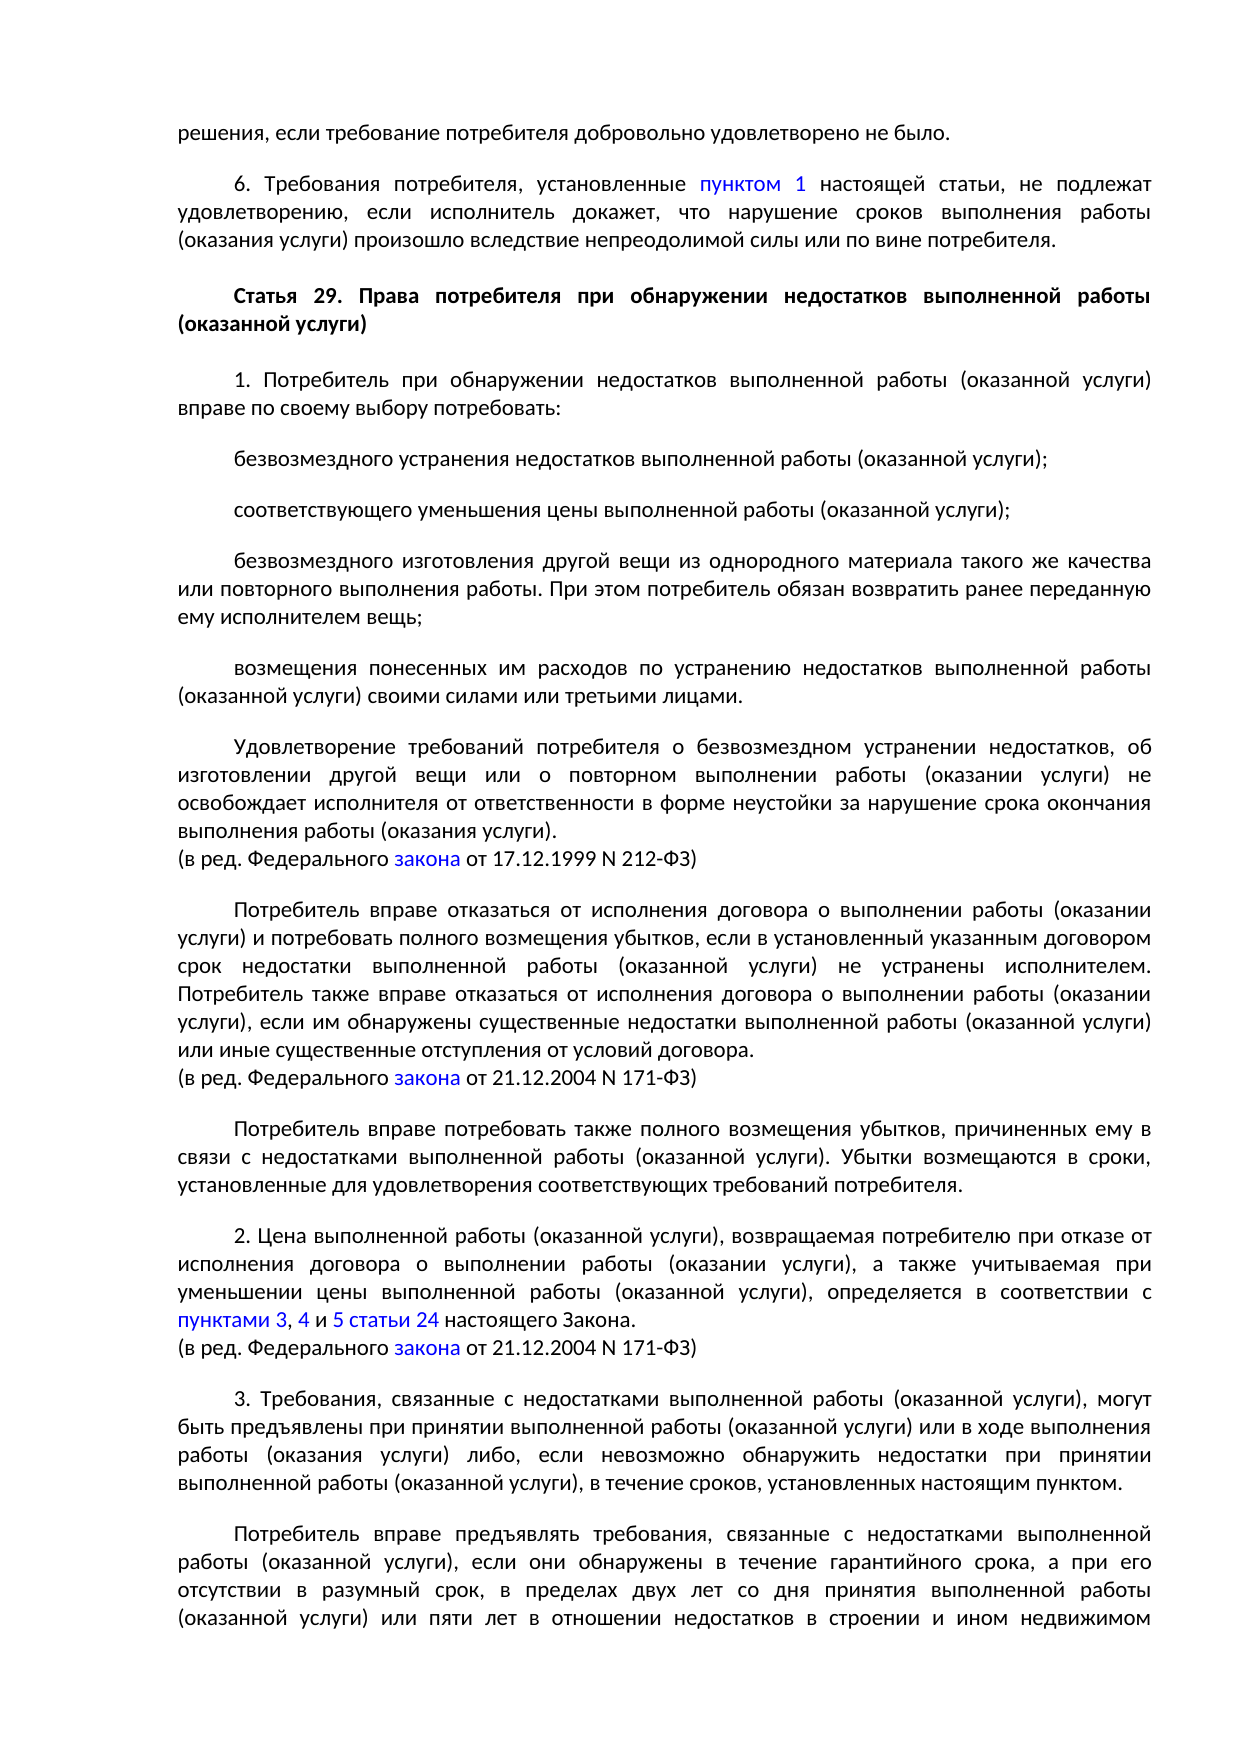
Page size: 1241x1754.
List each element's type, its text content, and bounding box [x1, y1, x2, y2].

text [177, 118, 1152, 146]
text безвозмездного устранения недостатков выполненной работы (оказанной услуги); [177, 444, 1152, 472]
text (в ред. Федерального закона от 21.12.2004 N 171-ФЗ) [177, 1333, 1152, 1361]
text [177, 1519, 1152, 1631]
text Потребитель вправе потребовать также полного возмещения убытков, причиненных ему в связи с недостатками выполненной работы (оказанной услуги). Убытки возмещаются в сроки, установленные для удовлетворения соответствующих требований потребителя. [177, 1114, 1152, 1198]
title Статья 29. Права потребителя при обнаружении недостатков выполненной работы (оказанной услуги) [177, 281, 1152, 337]
text 2. Цена выполненной работы (оказанной услуги), возвращаемая потребителю при отказе от исполнения договора о выполнении работы (оказании услуги), а также учитываемая при уменьшении цены выполненной работы (оказанной услуги), определяется в соответствии с пунктами 3, 4 и 5 статьи 24 настоящего Закона. [177, 1221, 1152, 1333]
text (в ред. Федерального закона от 21.12.2004 N 171-ФЗ) [177, 1063, 1152, 1091]
text соответствующего уменьшения цены выполненной работы (оказанной услуги); [177, 495, 1152, 523]
text безвозмездного изготовления другой вещи из однородного материала такого же качества или повторного выполнения работы. При этом потребитель обязан возвратить ранее переданную ему исполнителем вещь; [177, 546, 1152, 630]
text (в ред. Федерального закона от 17.12.1999 N 212-ФЗ) [177, 844, 1152, 872]
text 6. Требования потребителя, установленные пунктом 1 настоящей статьи, не подлежат удовлетворению, если исполнитель докажет, что нарушение сроков выполнения работы (оказания услуги) произошло вследствие непреодолимой силы или по вине потребителя. [177, 169, 1152, 253]
text возмещения понесенных им расходов по устранению недостатков выполненной работы (оказанной услуги) своими силами или третьими лицами. [177, 653, 1152, 709]
text Потребитель вправе отказаться от исполнения договора о выполнении работы (оказании услуги) и потребовать полного возмещения убытков, если в установленный указанным договором срок недостатки выполненной работы (оказанной услуги) не устранены исполнителем. Потребитель также вправе отказаться от исполнения договора о выполнении работы (оказании услуги), если им обнаружены существенные недостатки выполненной работы (оказанной услуги) или иные существенные отступления от условий договора. [177, 895, 1152, 1063]
text 1. Потребитель при обнаружении недостатков выполненной работы (оказанной услуги) вправе по своему выбору потребовать: [177, 365, 1152, 421]
text Удовлетворение требований потребителя о безвозмездном устранении недостатков, об изготовлении другой вещи или о повторном выполнении работы (оказании услуги) не освобождает исполнителя от ответственности в форме неустойки за нарушение срока окончания выполнения работы (оказания услуги). [177, 732, 1152, 844]
text 3. Требования, связанные с недостатками выполненной работы (оказанной услуги), могут быть предъявлены при принятии выполненной работы (оказанной услуги) или в ходе выполнения работы (оказания услуги) либо, если невозможно обнаружить недостатки при принятии выполненной работы (оказанной услуги), в течение сроков, установленных настоящим пунктом. [177, 1384, 1152, 1496]
